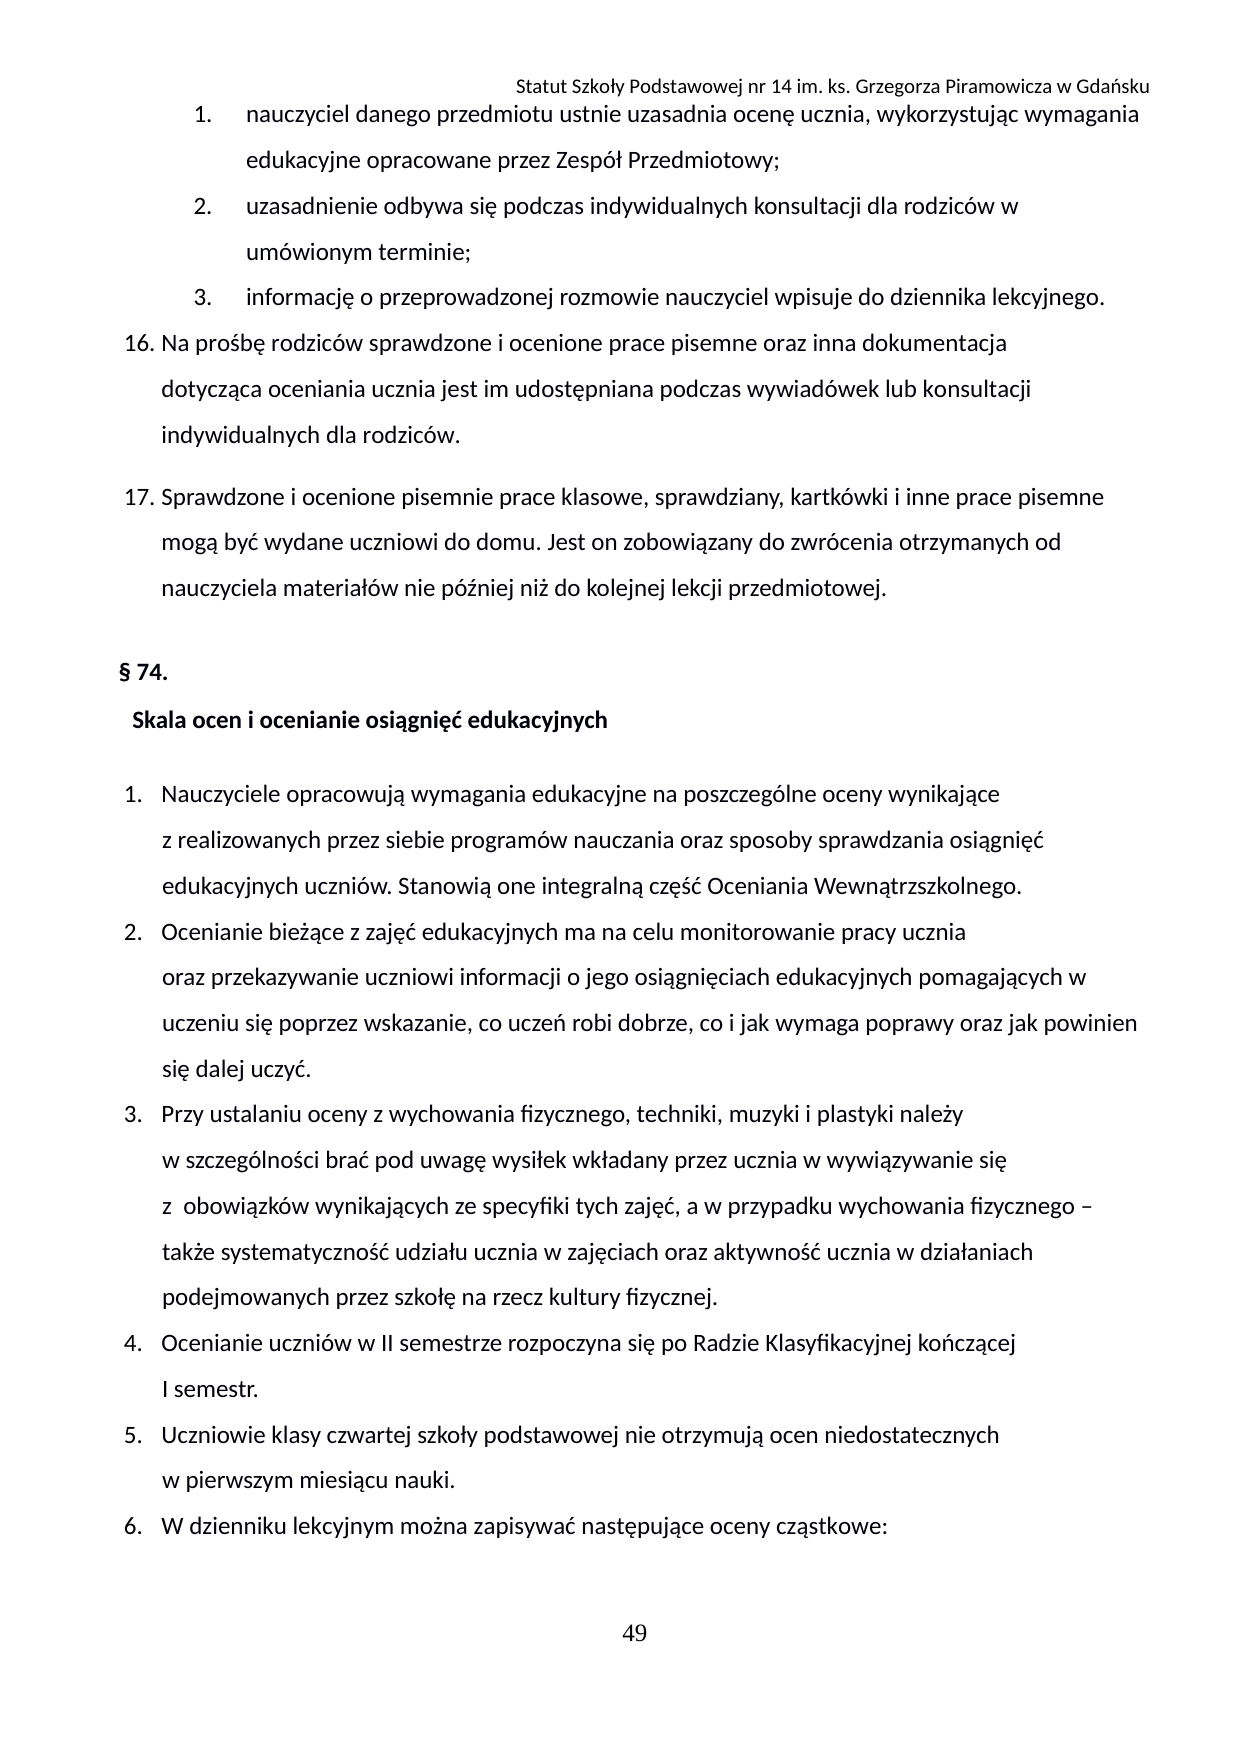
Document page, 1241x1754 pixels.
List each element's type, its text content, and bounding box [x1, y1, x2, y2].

list dotycząca oceniania ucznia jest im udostępniana podczas wywiadówek lub konsultacji indywidualnych dla rodziców. [161, 373, 1152, 449]
list Nauczyciele opracowują wymagania edukacyjne na poszczególne oceny wynikające [124, 778, 1152, 809]
text z obowiązków wynikających ze specyfiki tych zajęć, a w przypadku wychowania fizycznego – także systematyczność udziału ucznia w zajęciach oraz aktywność ucznia w działaniach podejmowanych przez szkołę na rzecz kultury fizycznej. [162, 1190, 1152, 1312]
text oraz przekazywanie uczniowi informacji o jego osiągnięciach edukacyjnych pomagających w uczeniu się poprzez wskazanie, co uczeń robi dobrze, co i jak wymaga poprawy oraz jak powinien się dalej uczyć. [162, 961, 1152, 1083]
list uzasadnienie odbywa się podczas indywidualnych konsultacji dla rodziców w umówionym terminie; [193, 190, 1152, 266]
list Sprawdzone i ocenione pisemnie prace klasowe, sprawdziany, kartkówki i inne prace pisemne mogą być wydane uczniowi do domu. Jest on zobowiązany do zwrócenia otrzymanych od nauczyciela materiałów nie później niż do kolejnej lekcji przedmiotowej. [124, 481, 1152, 603]
list informację o przeprowadzonej rozmowie nauczyciel wpisuje do dziennika lekcyjnego. [193, 282, 1152, 312]
list Ocenianie bieżące z zajęć edukacyjnych ma na celu monitorowanie pracy ucznia [124, 916, 1152, 946]
list Przy ustalaniu oceny z wychowania fizycznego, techniki, muzyki i plastyki należy [124, 1099, 1152, 1129]
text w pierwszym miesiącu nauki. [162, 1464, 1152, 1495]
text Skala ocen i ocenianie osiągnięć edukacyjnych [126, 704, 1141, 735]
list Uczniowie klasy czwartej szkoły podstawowej nie otrzymują ocen niedostatecznych [124, 1419, 1152, 1449]
text I semestr. [162, 1373, 1152, 1403]
text z realizowanych przez siebie programów nauczania oraz sposoby sprawdzania osiągnięć edukacyjnych uczniów. Stanowią one integralną część Oceniania Wewnątrzszkolnego. [162, 824, 1152, 901]
list Ocenianie uczniów w II semestrze rozpoczyna się po Radzie Klasyfikacyjnej kończącej [124, 1327, 1152, 1358]
text w szczególności brać pod uwagę wysiłek wkładany przez ucznia w wywiązywanie się [162, 1144, 1152, 1175]
list Na prośbę rodziców sprawdzone i ocenione prace pisemne oraz inna dokumentacja [124, 327, 1152, 358]
list W dzienniku lekcyjnym można zapisywać następujące oceny cząstkowe: [124, 1510, 1152, 1541]
text § 74. [118, 656, 1151, 687]
list nauczyciel danego przedmiotu ustnie uzasadnia ocenę ucznia, wykorzystując wymagania edukacyjne opracowane przez Zespół Przedmiotowy; [193, 99, 1152, 175]
